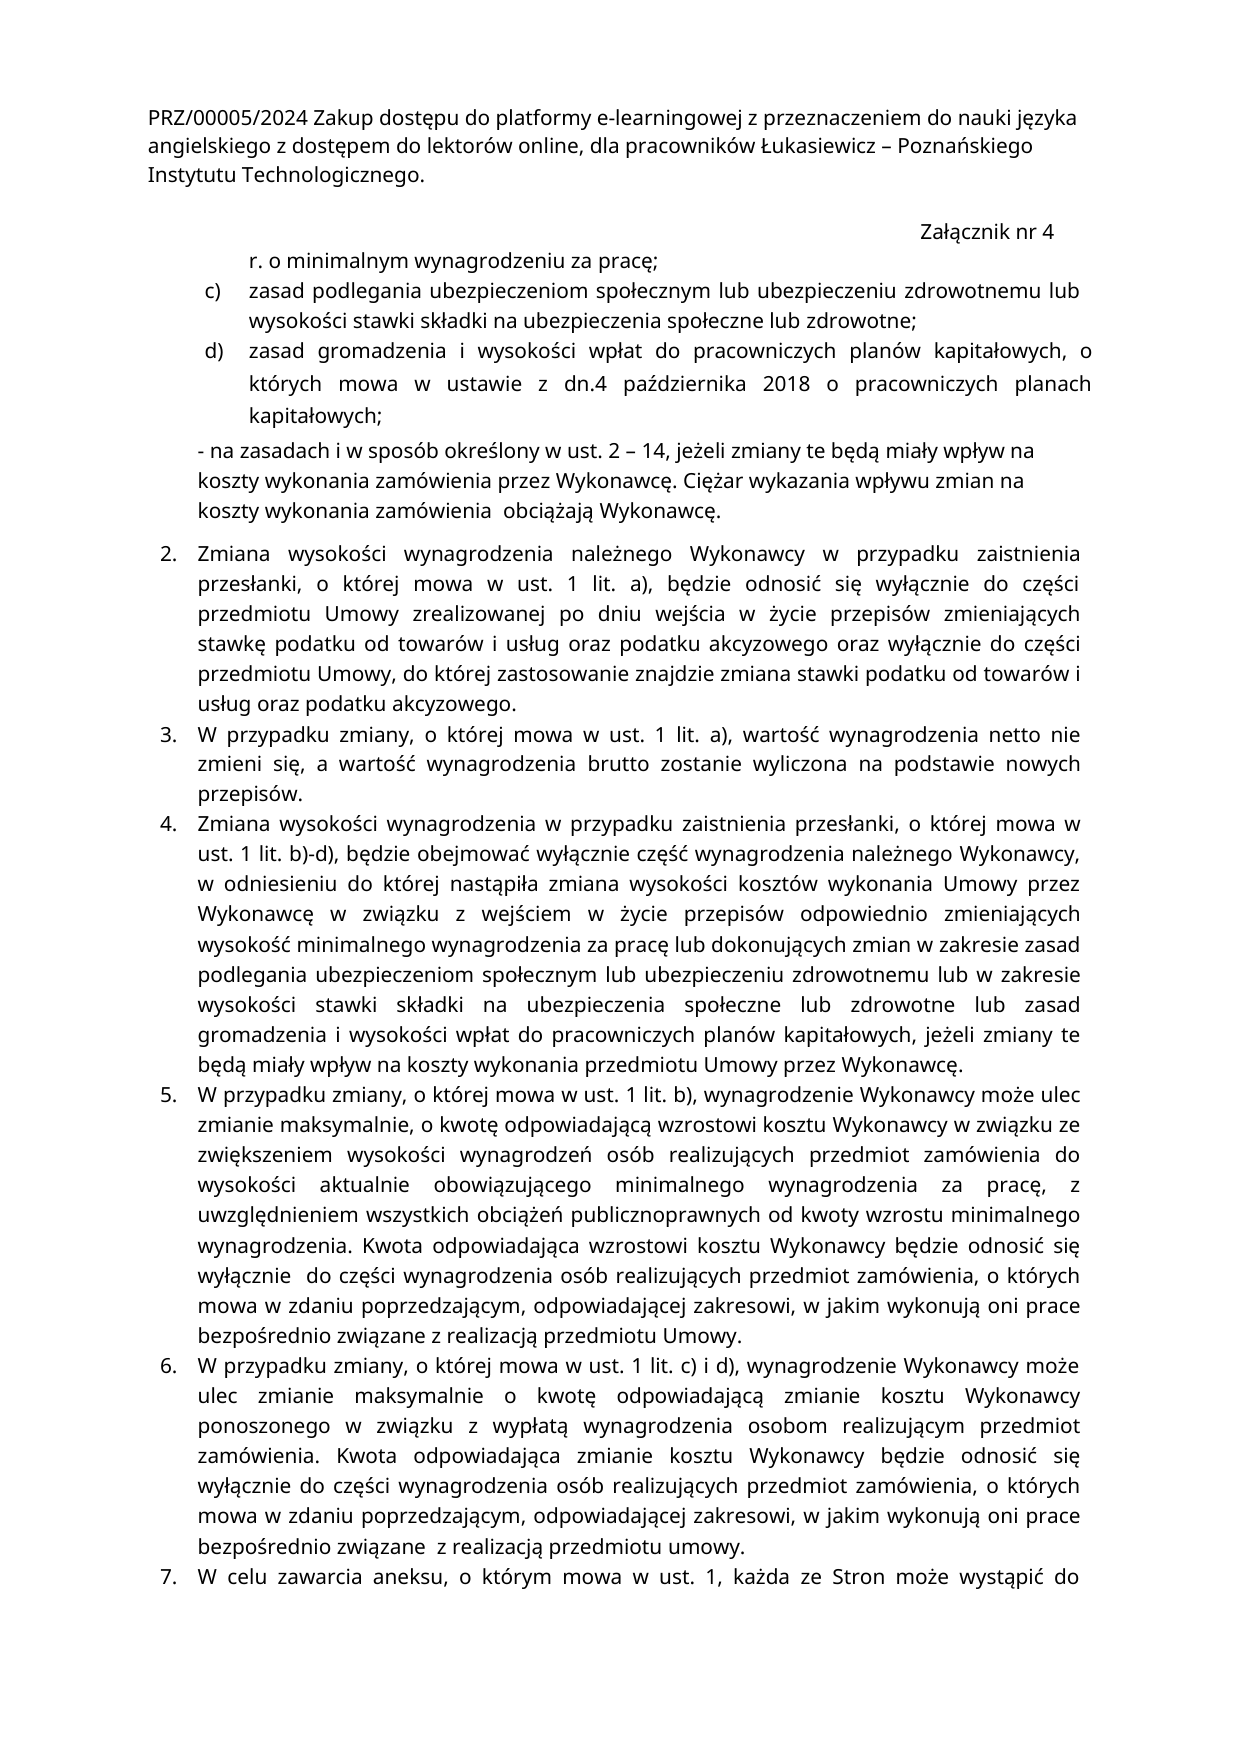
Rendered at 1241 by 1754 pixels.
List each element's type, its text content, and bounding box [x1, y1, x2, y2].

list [204, 246, 1081, 274]
list W przypadku zmiany, o której mowa w ust. 1 lit. a), wartość wynagrodzenia netto nie zmieni się, a wartość wynagrodzenia brutto zostanie wyliczona na podstawie nowych przepisów. [160, 720, 1081, 808]
text - na zasadach i w sposób określony w ust. 2 – 14, jeżeli zmiany te będą miały wpływ na koszty wykonania zamówienia przez Wykonawcę. Ciężar wykazania wpływu zmian na koszty wykonania zamówienia obciążają Wykonawcę. [197, 436, 1081, 524]
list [160, 1562, 1082, 1590]
list W przypadku zmiany, o której mowa w ust. 1 lit. c) i d), wynagrodzenie Wykonawcy może ulec zmianie maksymalnie o kwotę odpowiadającą zmianie kosztu Wykonawcy ponoszonego w związku z wypłatą wynagrodzenia osobom realizującym przedmiot zamówienia. Kwota odpowiadająca zmianie kosztu Wykonawcy będzie odnosić się wyłącznie do części wynagrodzenia osób realizujących przedmiot zamówienia, o których mowa w zdaniu poprzedzającym, odpowiadającej zakresowi, w jakim wykonują oni prace bezpośrednio związane z realizacją przedmiotu umowy. [160, 1351, 1081, 1560]
list Zmiana wysokości wynagrodzenia w przypadku zaistnienia przesłanki, o której mowa w ust. 1 lit. b)-d), będzie obejmować wyłącznie część wynagrodzenia należnego Wykonawcy, w odniesieniu do której nastąpiła zmiana wysokości kosztów wykonania Umowy przez Wykonawcę w związku z wejściem w życie przepisów odpowiednio zmieniających wysokość minimalnego wynagrodzenia za pracę lub dokonujących zmian w zakresie zasad podlegania ubezpieczeniom społecznym lub ubezpieczeniu zdrowotnemu lub w zakresie wysokości stawki składki na ubezpieczenia społeczne lub zdrowotne lub zasad gromadzenia i wysokości wpłat do pracowniczych planów kapitałowych, jeżeli zmiany te będą miały wpływ na koszty wykonania przedmiotu Umowy przez Wykonawcę. [160, 809, 1082, 1078]
list Zmiana wysokości wynagrodzenia należnego Wykonawcy w przypadku zaistnienia przesłanki, o której mowa w ust. 1 lit. a), będzie odnosić się wyłącznie do części przedmiotu Umowy zrealizowanej po dniu wejścia w życie przepisów zmieniających stawkę podatku od towarów i usług oraz podatku akcyzowego oraz wyłącznie do części przedmiotu Umowy, do której zastosowanie znajdzie zmiana stawki podatku od towarów i usług oraz podatku akcyzowego. [160, 539, 1081, 718]
list zasad podlegania ubezpieczeniom społecznym lub ubezpieczeniu zdrowotnemu lub wysokości stawki składki na ubezpieczenia społeczne lub zdrowotne; [204, 276, 1081, 334]
list zasad gromadzenia i wysokości wpłat do pracowniczych planów kapitałowych, o których mowa w ustawie z dn.4 października 2018 o pracowniczych planach kapitałowych; [204, 336, 1093, 430]
list W przypadku zmiany, o której mowa w ust. 1 lit. b), wynagrodzenie Wykonawcy może ulec zmianie maksymalnie, o kwotę odpowiadającą wzrostowi kosztu Wykonawcy w związku ze zwiększeniem wysokości wynagrodzeń osób realizujących przedmiot zamówienia do wysokości aktualnie obowiązującego minimalnego wynagrodzenia za pracę, z uwzględnieniem wszystkich obciążeń publicznoprawnych od kwoty wzrostu minimalnego wynagrodzenia. Kwota odpowiadająca wzrostowi kosztu Wykonawcy będzie odnosić się wyłącznie do części wynagrodzenia osób realizujących przedmiot zamówienia, o których mowa w zdaniu poprzedzającym, odpowiadającej zakresowi, w jakim wykonują oni prace bezpośrednio związane z realizacją przedmiotu Umowy. [160, 1080, 1081, 1349]
